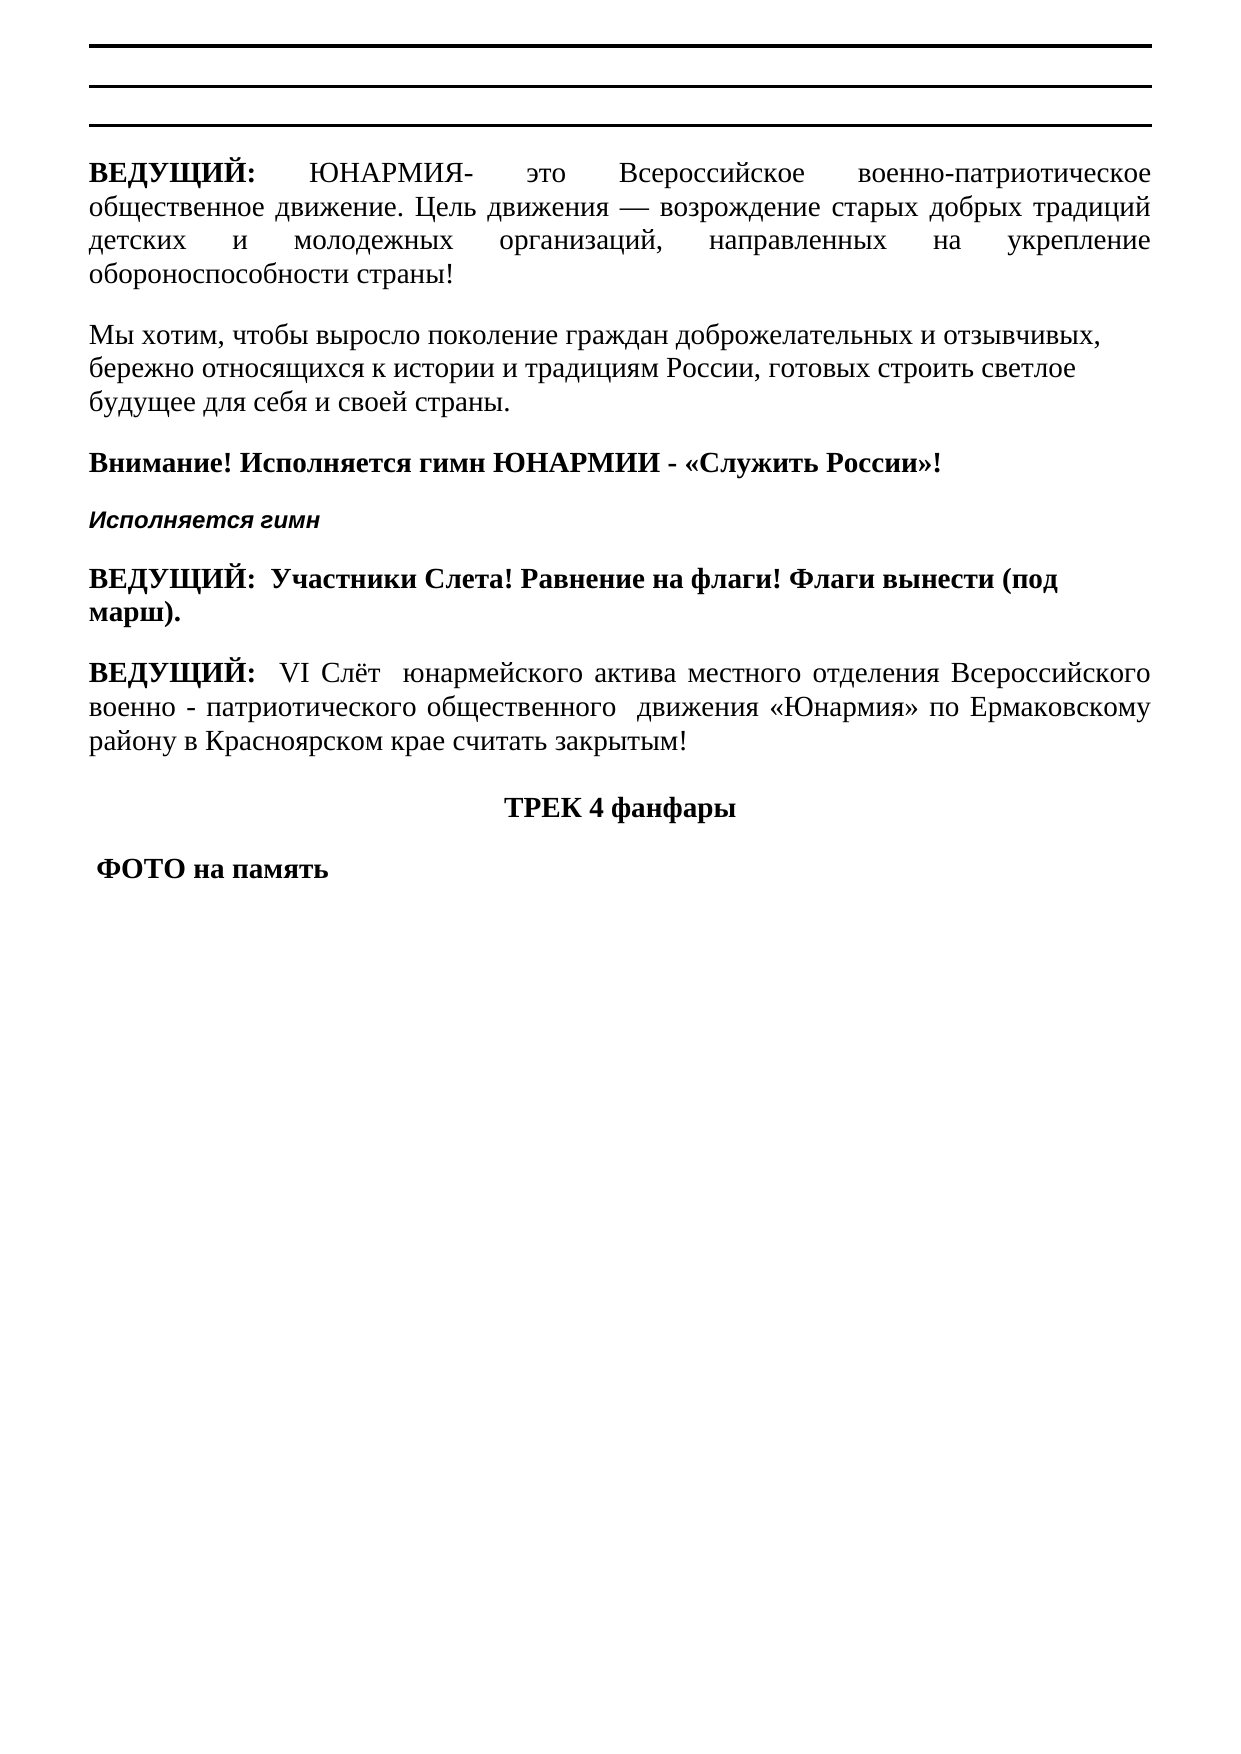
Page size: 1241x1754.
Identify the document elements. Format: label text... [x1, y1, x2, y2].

text Мы хотим, чтобы выросло поколение граждан доброжелательных и отзывчивых, бережно относящихся к истории и традициям России, готовых строить светлое будущее для себя и своей страны. [89, 317, 1152, 417]
text ВЕДУЩИЙ: Участники Слета! Равнение на флаги! Флаги вынести (под марш). [89, 561, 1152, 628]
text ФОТО на память [89, 851, 1152, 884]
text Исполняется гимн [89, 506, 1152, 533]
text Внимание! Исполняется гимн ЮНАРМИИ - «Служить России»! [89, 445, 1152, 478]
text ТРЕК 4 фанфары [89, 790, 1152, 823]
text ВЕДУЩИЙ: VI Слёт юнармейского актива местного отделения Всероссийского военно - патриотического общественного движения «Юнармия» по Ермаковскому району в Красноярском крае считать закрытым! [89, 656, 1152, 756]
text ВЕДУЩИЙ: ЮНАРМИЯ- это Всероссийское военно-патриотическое общественное движение. Цель движения — возрождение старых добрых традиций детских и молодежных организаций, направленных на укрепление обороноспособности страны! [89, 155, 1152, 289]
